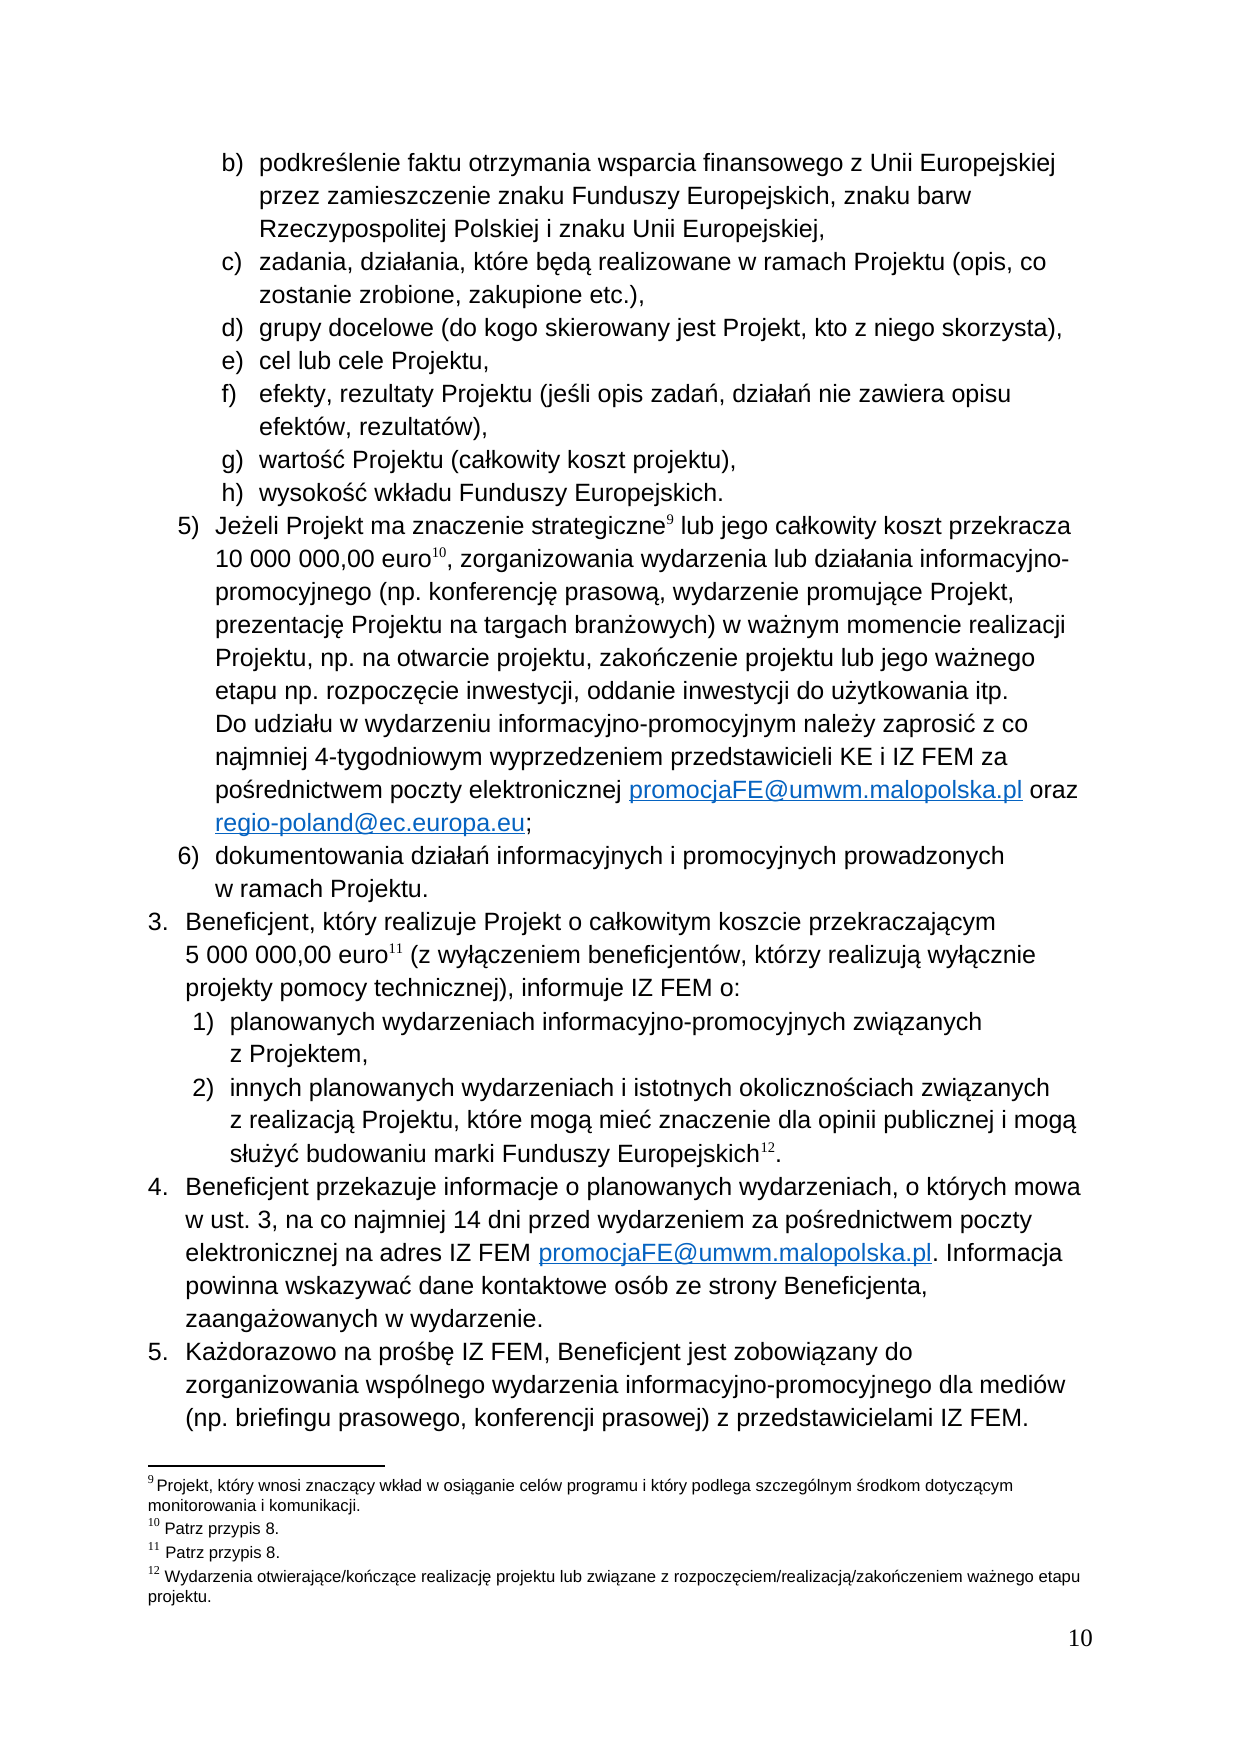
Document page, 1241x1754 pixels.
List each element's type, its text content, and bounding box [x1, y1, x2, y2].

list Jeżeli Projekt ma znaczenie strategiczne lub jego całkowity koszt przekracza 10 000 000,00 euro, zorganizowania wydarzenia lub działania informacyjno-promocyjnego (np. konferencję prasową, wydarzenie promujące Projekt, prezentację Projektu na targach branżowych) w ważnym momencie realizacji Projektu, np. na otwarcie projektu, zakończenie projektu lub jego ważnego etapu np. rozpoczęcie inwestycji, oddanie inwestycji do użytkowania itp. [177, 511, 1093, 705]
list podkreślenie faktu otrzymania wsparcia finansowego z Unii Europejskiej przez zamieszczenie znaku Funduszy Europejskich, znaku barw Rzeczypospolitej Polskiej i znaku Unii Europejskiej, [221, 148, 1093, 242]
list planowanych wydarzeniach informacyjno-promocyjnych związanych z Projektem, [192, 1006, 1093, 1068]
list dokumentowania działań informacyjnych i promocyjnych prowadzonych w ramach Projektu. [177, 841, 1093, 903]
list wartość Projektu (całkowity koszt projektu), [221, 445, 1093, 473]
list Beneficjent przekazuje informacje o planowanych wydarzeniach, o których mowa w ust. 3, na co najmniej 14 dni przed wydarzeniem za pośrednictwem poczty elektronicznej na adres IZ FEM promocjaFE@umwm.malopolska.pl. Informacja powinna wskazywać dane kontaktowe osób ze strony Beneficjenta, zaangażowanych w wydarzenie. [148, 1172, 1093, 1332]
list efekty, rezultaty Projektu (jeśli opis zadań, działań nie zawiera opisu efektów, rezultatów), [221, 379, 1093, 441]
list grupy docelowe (do kogo skierowany jest Projekt, kto z niego skorzysta), [221, 313, 1093, 341]
list innych planowanych wydarzeniach i istotnych okolicznościach związanych z realizacją Projektu, które mogą mieć znaczenie dla opinii publicznej i mogą służyć budowaniu marki Funduszy Europejskich. [192, 1072, 1093, 1167]
list cel lub cele Projektu, [221, 346, 1093, 374]
list zadania, działania, które będą realizowane w ramach Projektu (opis, co zostanie zrobione, zakupione etc.), [221, 247, 1093, 308]
list Beneficjent, który realizuje Projekt o całkowitym koszcie przekraczającym 5 000 000,00 euro (z wyłączeniem beneficjentów, którzy realizują wyłącznie projekty pomocy technicznej), informuje IZ FEM o: [148, 907, 1093, 1002]
text Do udziału w wydarzeniu informacyjno-promocyjnym należy zaprosić z co najmniej 4-tygodniowym wyprzedzeniem przedstawicieli KE i IZ FEM za pośrednictwem poczty elektronicznej promocjaFE@umwm.malopolska.pl oraz regio-poland@ec.europa.eu; [215, 709, 1093, 837]
list Każdorazowo na prośbę IZ FEM, Beneficjent jest zobowiązany do zorganizowania wspólnego wydarzenia informacyjno-promocyjnego dla mediów (np. briefingu prasowego, konferencji prasowej) z przedstawicielami IZ FEM. [148, 1337, 1093, 1432]
list wysokość wkładu Funduszy Europejskich. [221, 478, 1093, 507]
